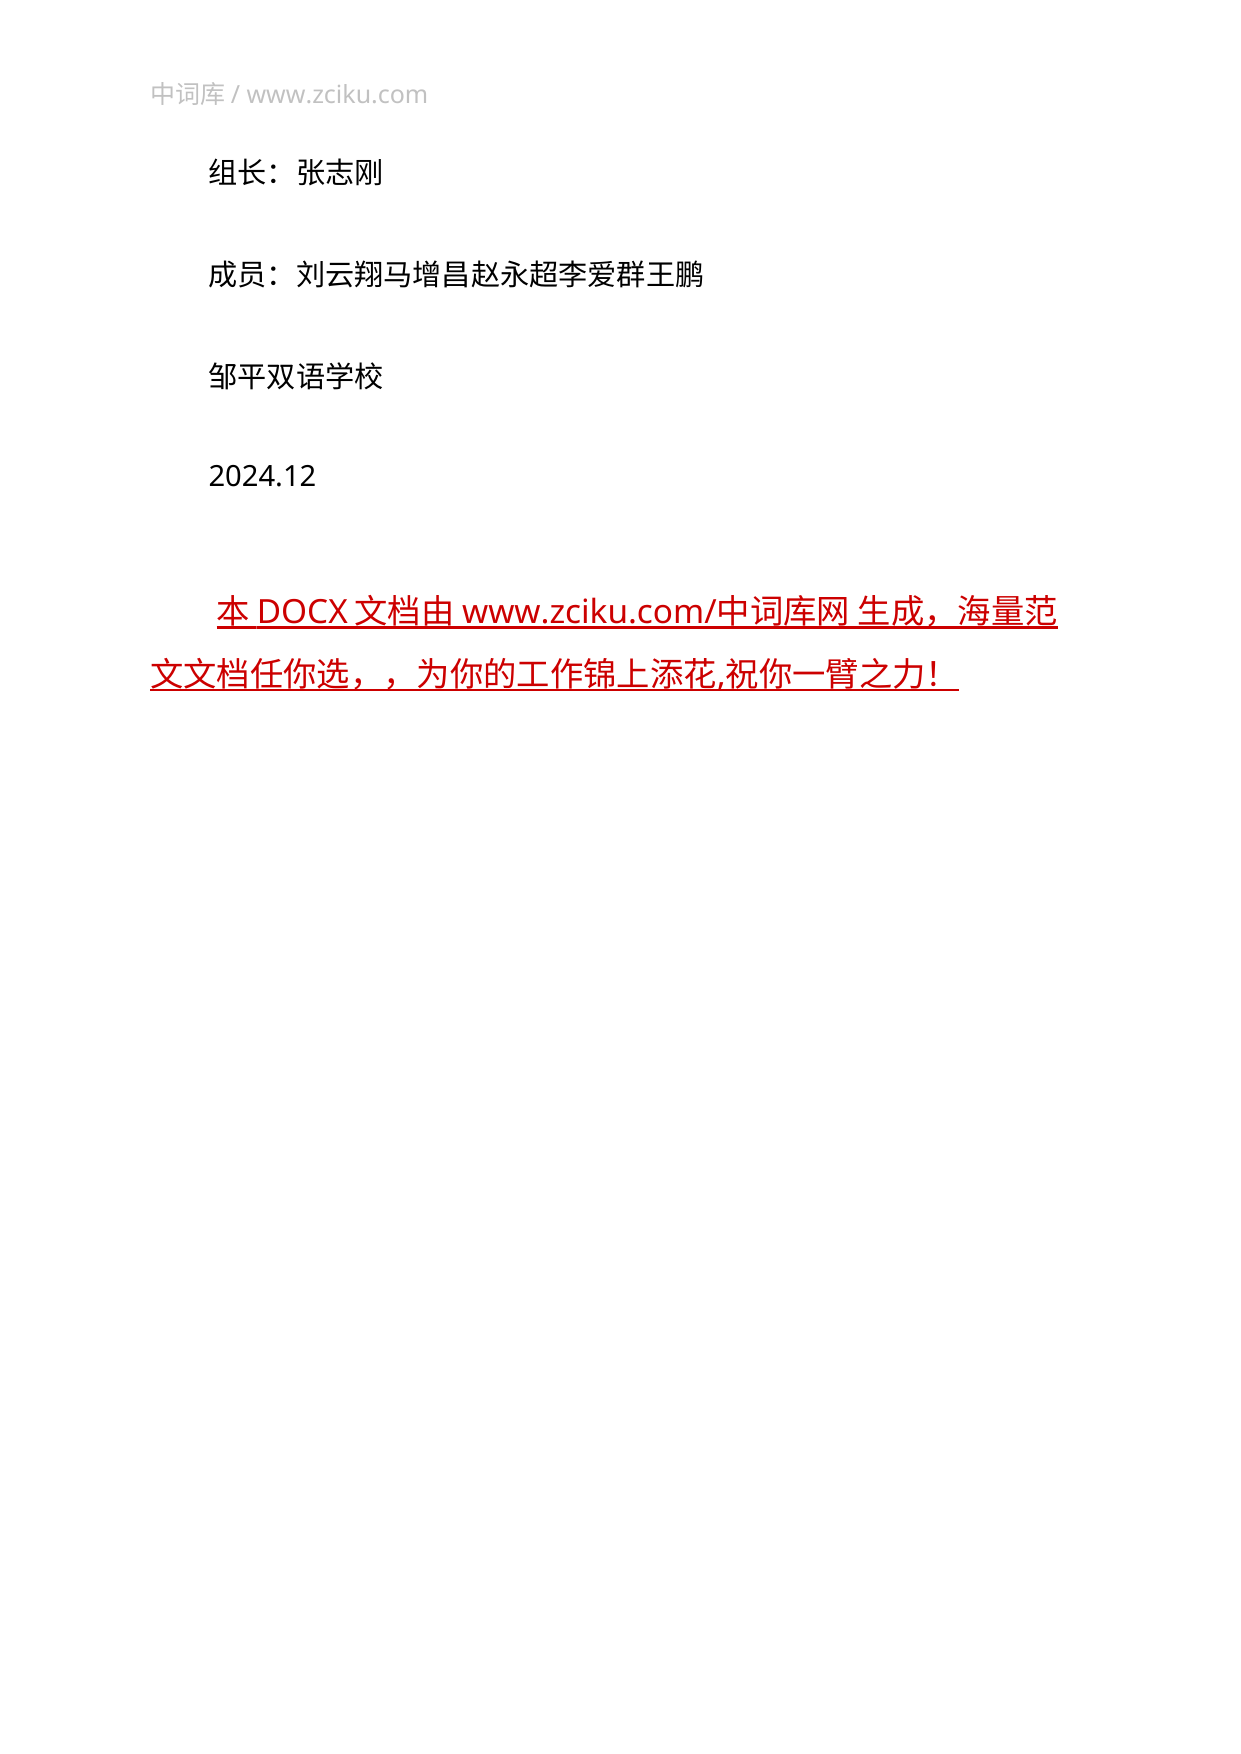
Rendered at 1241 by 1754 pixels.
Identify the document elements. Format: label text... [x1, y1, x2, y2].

text 邹平双语学校 [150, 353, 1090, 396]
text 本DOCX文档由 www.zciku.com/中词库网 生成，海量范文文档任你选，，为你的工作锦上添花,祝你一臂之力！ [150, 585, 1090, 696]
text 成员：刘云翔马增昌赵永超李爱群王鹏 [150, 252, 1090, 294]
text 组长：张志刚 [150, 150, 1090, 192]
text 2024.12 [150, 455, 1090, 495]
